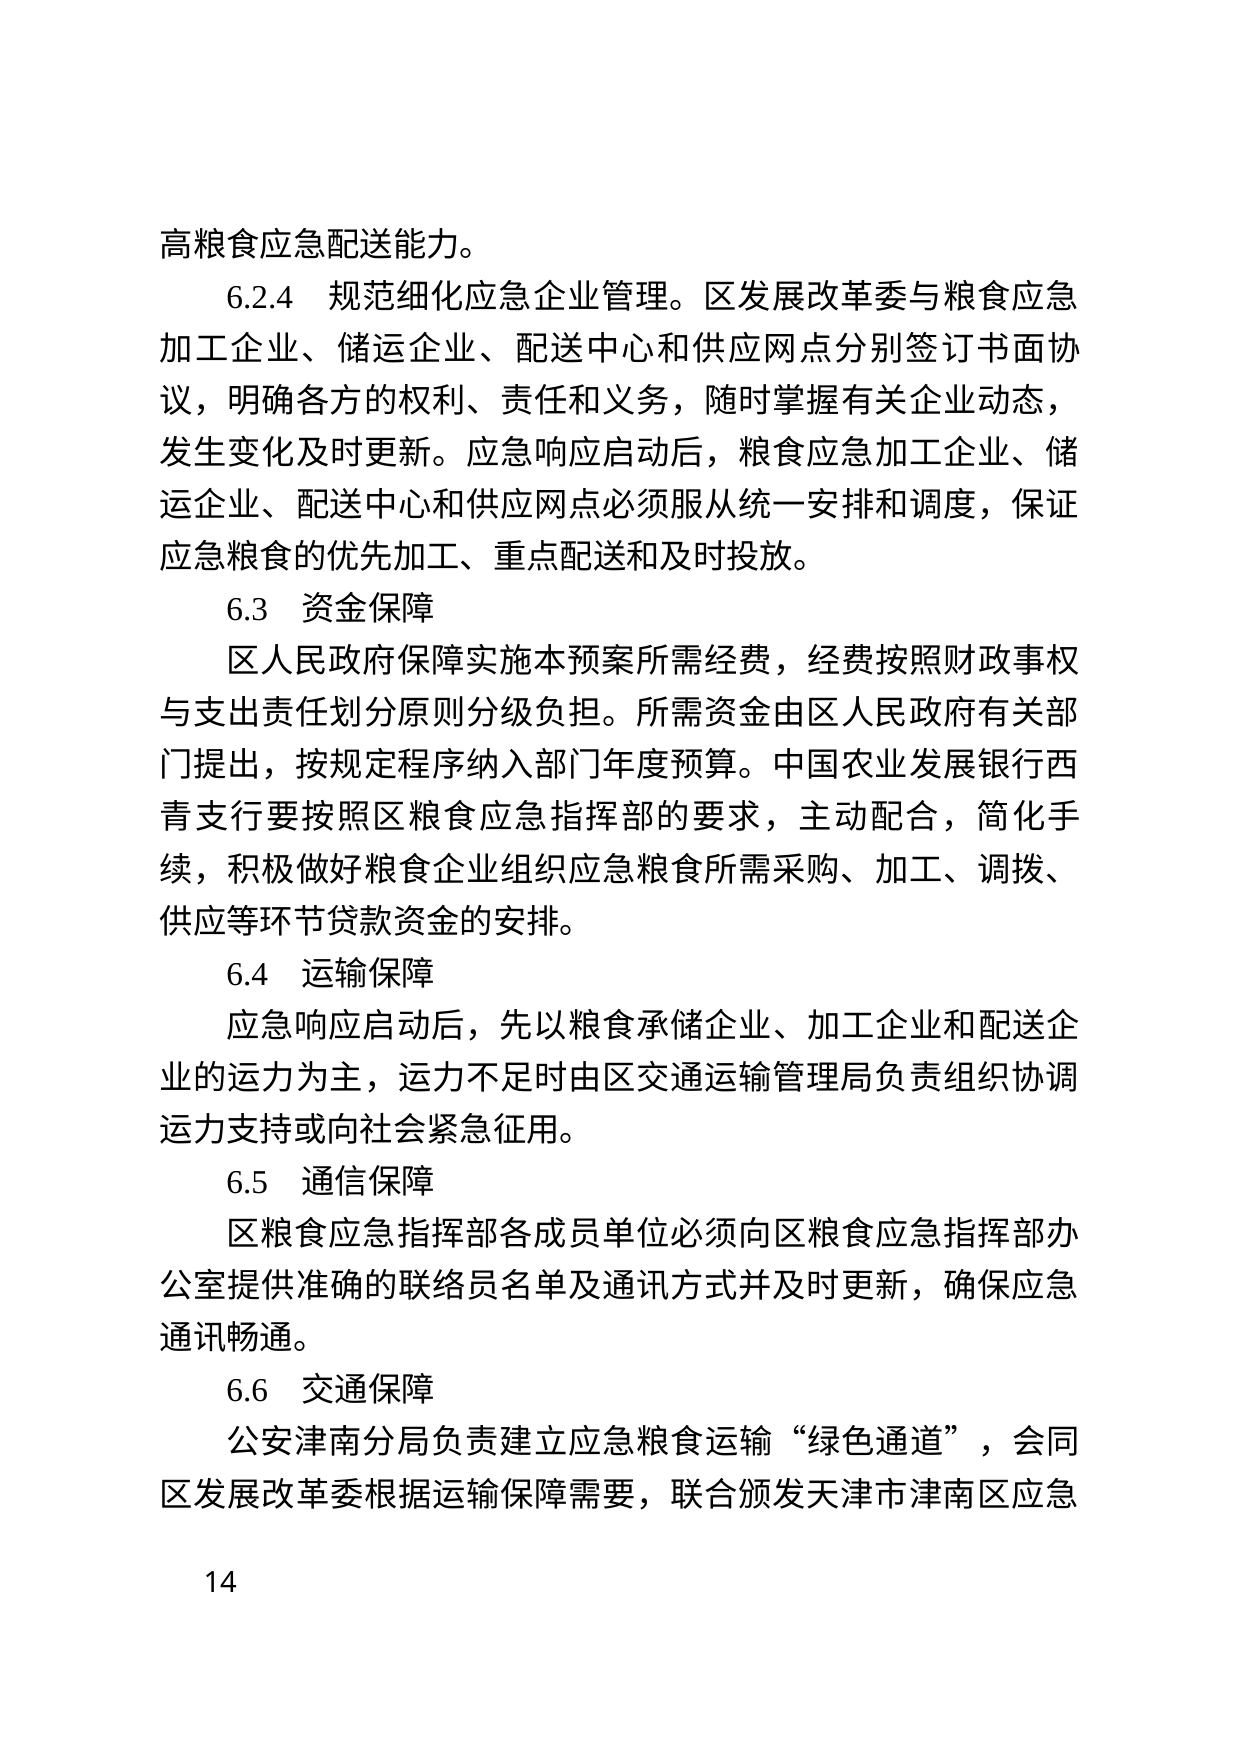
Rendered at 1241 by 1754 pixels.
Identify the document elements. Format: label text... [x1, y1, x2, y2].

text 6.5 通信保障 [159, 1153, 1081, 1205]
text 6.4 运输保障 [159, 945, 1081, 997]
text 区粮食应急指挥部各成员单位必须向区粮食应急指挥部办公室提供准确的联络员名单及通讯方式并及时更新，确保应急通讯畅通。 [159, 1205, 1081, 1361]
text 应急响应启动后，先以粮食承储企业、加工企业和配送企业的运力为主，运力不足时由区交通运输管理局负责组织协调运力支持或向社会紧急征用。 [159, 997, 1081, 1153]
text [159, 216, 1081, 268]
text 6.2.4 规范细化应急企业管理。区发展改革委与粮食应急加工企业、储运企业、配送中心和供应网点分别签订书面协议，明确各方的权利、责任和义务，随时掌握有关企业动态，发生变化及时更新。应急响应启动后，粮食应急加工企业、储运企业、配送中心和供应网点必须服从统一安排和调度，保证应急粮食的优先加工、重点配送和及时投放。 [159, 268, 1081, 580]
text 6.6 交通保障 [159, 1361, 1081, 1413]
text 6.3 资金保障 [159, 580, 1081, 632]
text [159, 1413, 1081, 1518]
text 区人民政府保障实施本预案所需经费，经费按照财政事权与支出责任划分原则分级负担。所需资金由区人民政府有关部门提出，按规定程序纳入部门年度预算。中国农业发展银行西青支行要按照区粮食应急指挥部的要求，主动配合，简化手续，积极做好粮食企业组织应急粮食所需采购、加工、调拨、供应等环节贷款资金的安排。 [159, 632, 1081, 945]
